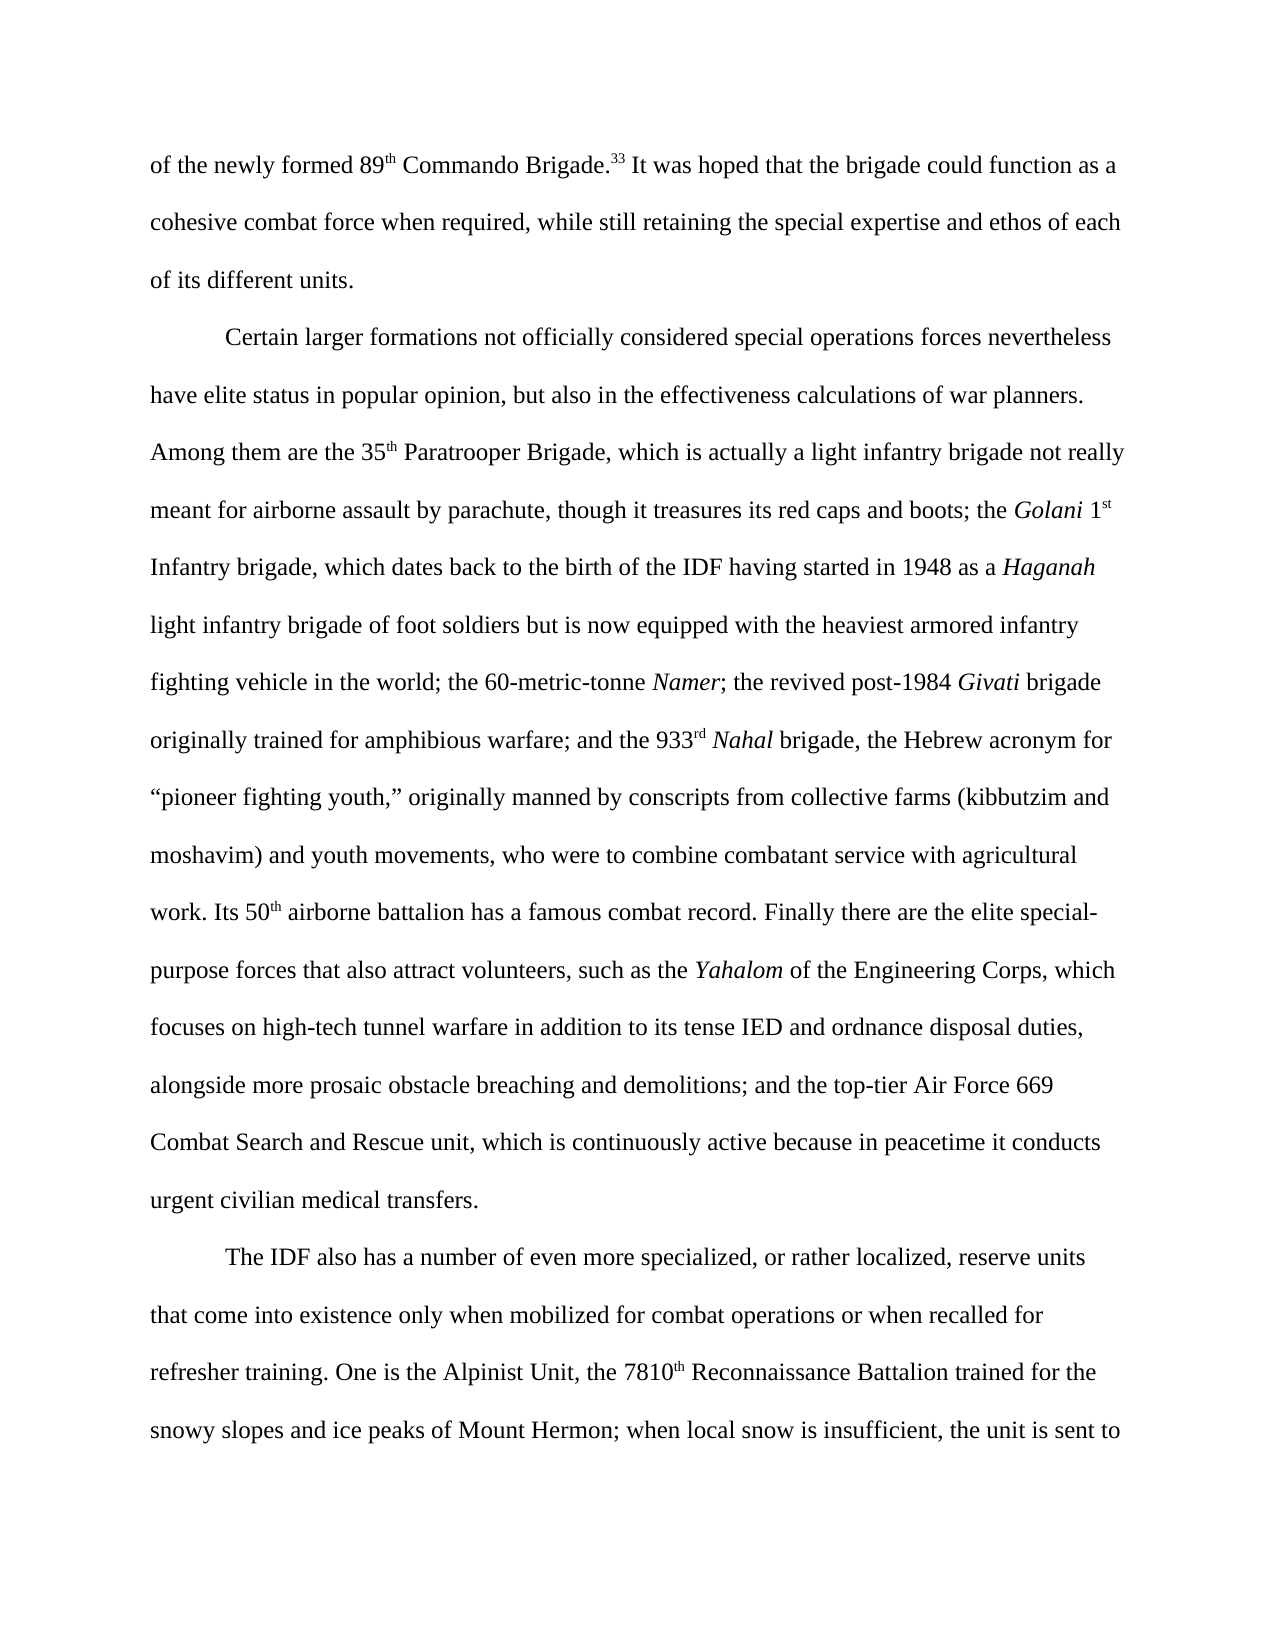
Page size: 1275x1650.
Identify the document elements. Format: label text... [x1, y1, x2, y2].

text Certain larger formations not officially considered special operations forces nevertheless have elite status in popular opinion, but also in the effectiveness calculations of war planners. Among them are the 35th Paratrooper Brigade, which is actually a light infantry brigade not really meant for airborne assault by parachute, though it treasures its red caps and boots; the Golani 1st Infantry brigade, which dates back to the birth of the IDF having started in 1948 as a Haganah light infantry brigade of foot soldiers but is now equipped with the heaviest armored infantry fighting vehicle in the world; the 60-metric-tonne Namer; the revived post-1984 Givati brigade originally trained for amphibious warfare; and the 933rd Nahal brigade, the Hebrew acronym for “pioneer fighting youth,” originally manned by conscripts from collective farms (kibbutzim and moshavim) and youth movements, who were to combine combatant service with agricultural work. Its 50th airborne battalion has a famous combat record. Finally there are the elite special-purpose forces that also attract volunteers, such as the Yahalom of the Engineering Corps, which focuses on high-tech tunnel warfare in addition to its tense IED and ordnance disposal duties, alongside more prosaic obstacle breaching and demolitions; and the top-tier Air Force 669 Combat Search and Rescue unit, which is continuously active because in peacetime it conducts urgent civilian medical transfers. [150, 322, 1125, 1214]
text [150, 150, 1125, 294]
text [150, 1242, 1125, 1444]
